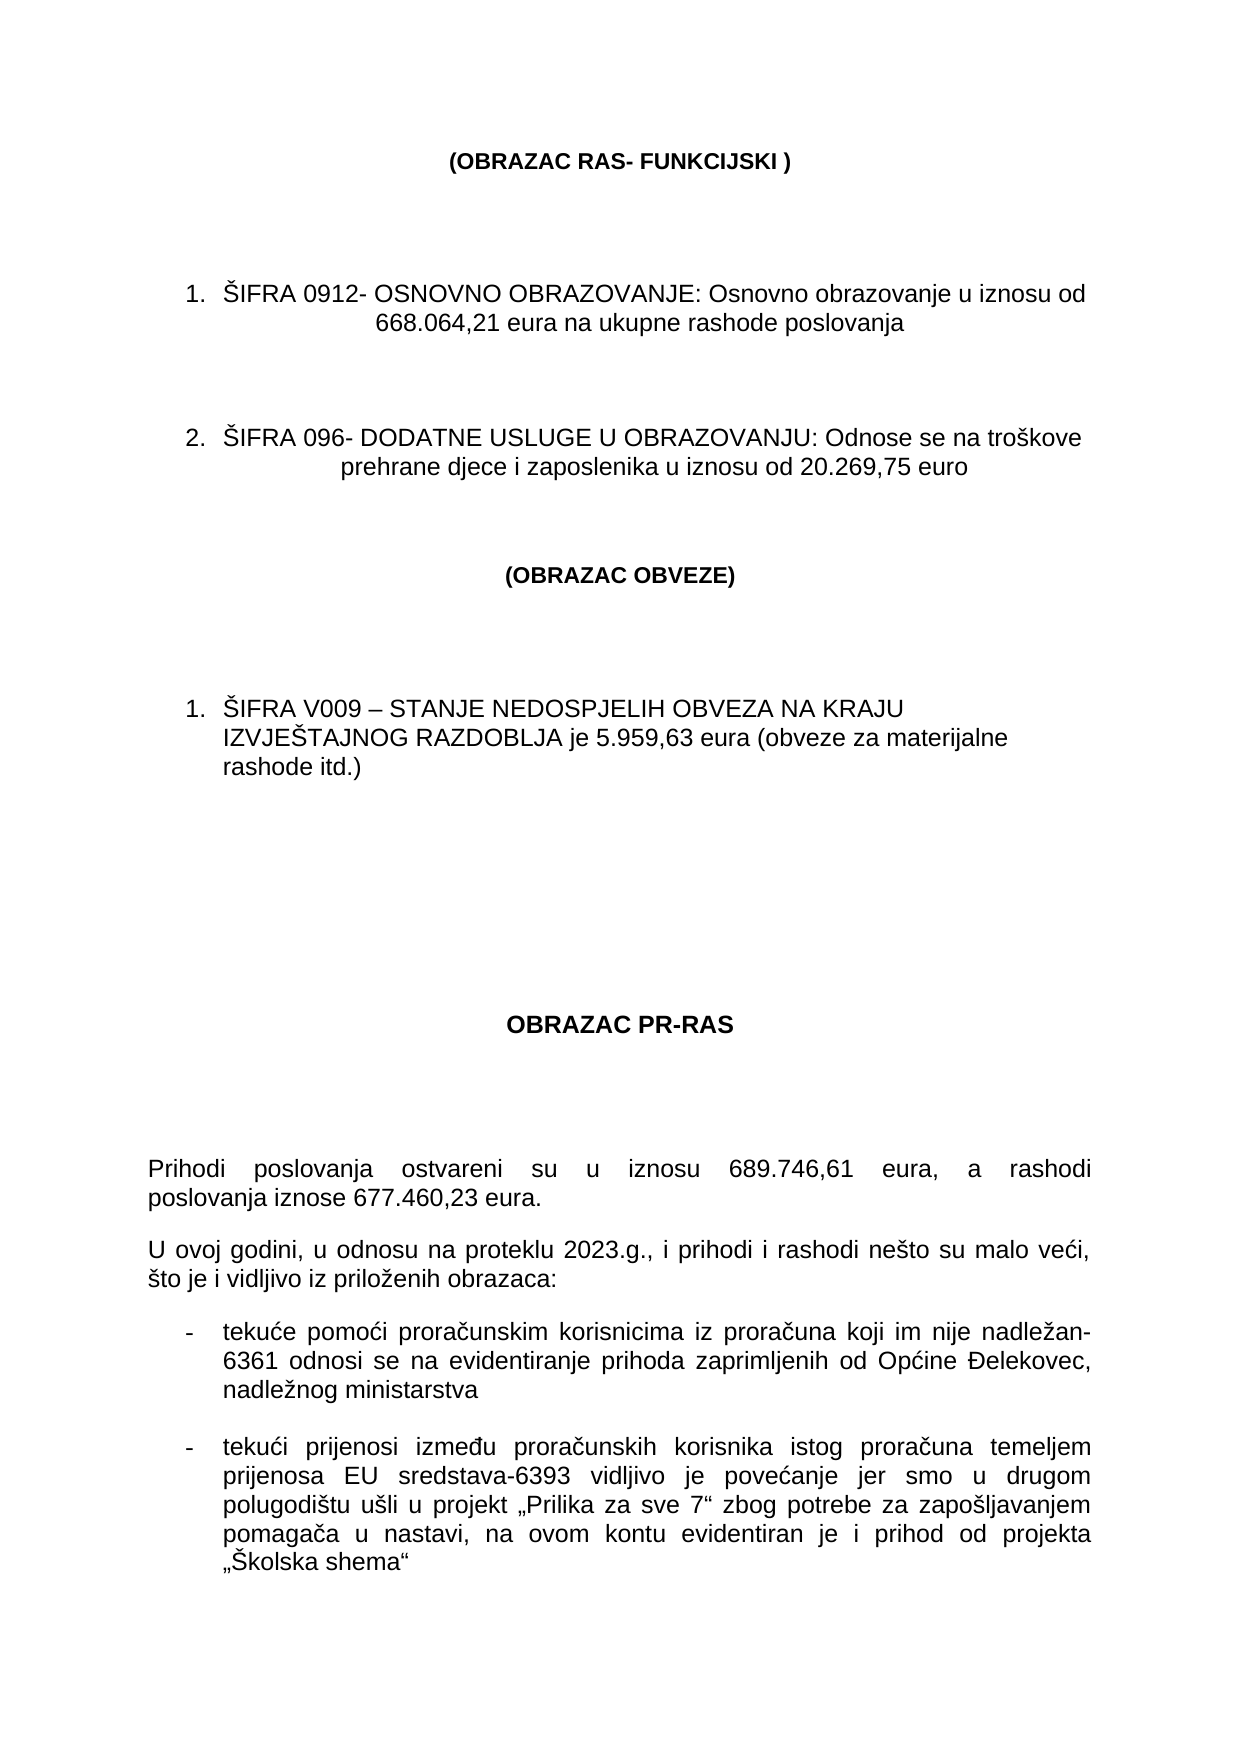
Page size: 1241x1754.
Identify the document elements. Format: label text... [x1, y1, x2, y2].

list 668.064,21 eura na ukupne rashode poslovanja [223, 308, 1093, 337]
text Prihodi poslovanja ostvareni su u iznosu 689.746,61 eura, a rashodi poslovanja iznose 677.460,23 eura. [148, 1154, 1093, 1211]
text (OBRAZAC OBVEZE) [148, 562, 1093, 588]
list tekući prijenosi između proračunskih korisnika istog proračuna temeljem prijenosa EU sredstava-6393 vidljivo je povećanje jer smo u drugom polugodištu ušli u projekt „Prilika za sve 7“ zbog potrebe za zapošljavanjem pomagača u nastavi, na ovom kontu evidentiran je i prihod od projekta „Školska shema“ [185, 1432, 1093, 1576]
list ŠIFRA 096- DODATNE USLUGE U OBRAZOVANJU: Odnose se na troškove [185, 423, 1093, 452]
text U ovoj godini, u odnosu na proteklu 2023.g., i prihodi i rashodi nešto su malo veći, što je i vidljivo iz priloženih obrazaca: [148, 1236, 1093, 1293]
list prehrane djece i zaposlenika u iznosu od 20.269,75 euro [223, 452, 1093, 481]
list ŠIFRA V009 – STANJE NEDOSPJELIH OBVEZA NA KRAJU IZVJEŠTAJNOG RAZDOBLJA je 5.959,63 eura (obveze za materijalne rashode itd.) [185, 694, 1093, 780]
list tekuće pomoći proračunskim korisnicima iz proračuna koji im nije nadležan-6361 odnosi se na evidentiranje prihoda zaprimljenih od Općine Đelekovec, nadležnog ministarstva [185, 1317, 1093, 1403]
list ŠIFRA 0912- OSNOVNO OBRAZOVANJE: Osnovno obrazovanje u iznosu od [185, 279, 1093, 308]
text OBRAZAC PR-RAS [148, 1010, 1093, 1039]
text (OBRAZAC RAS- FUNKCIJSKI ) [148, 148, 1093, 174]
